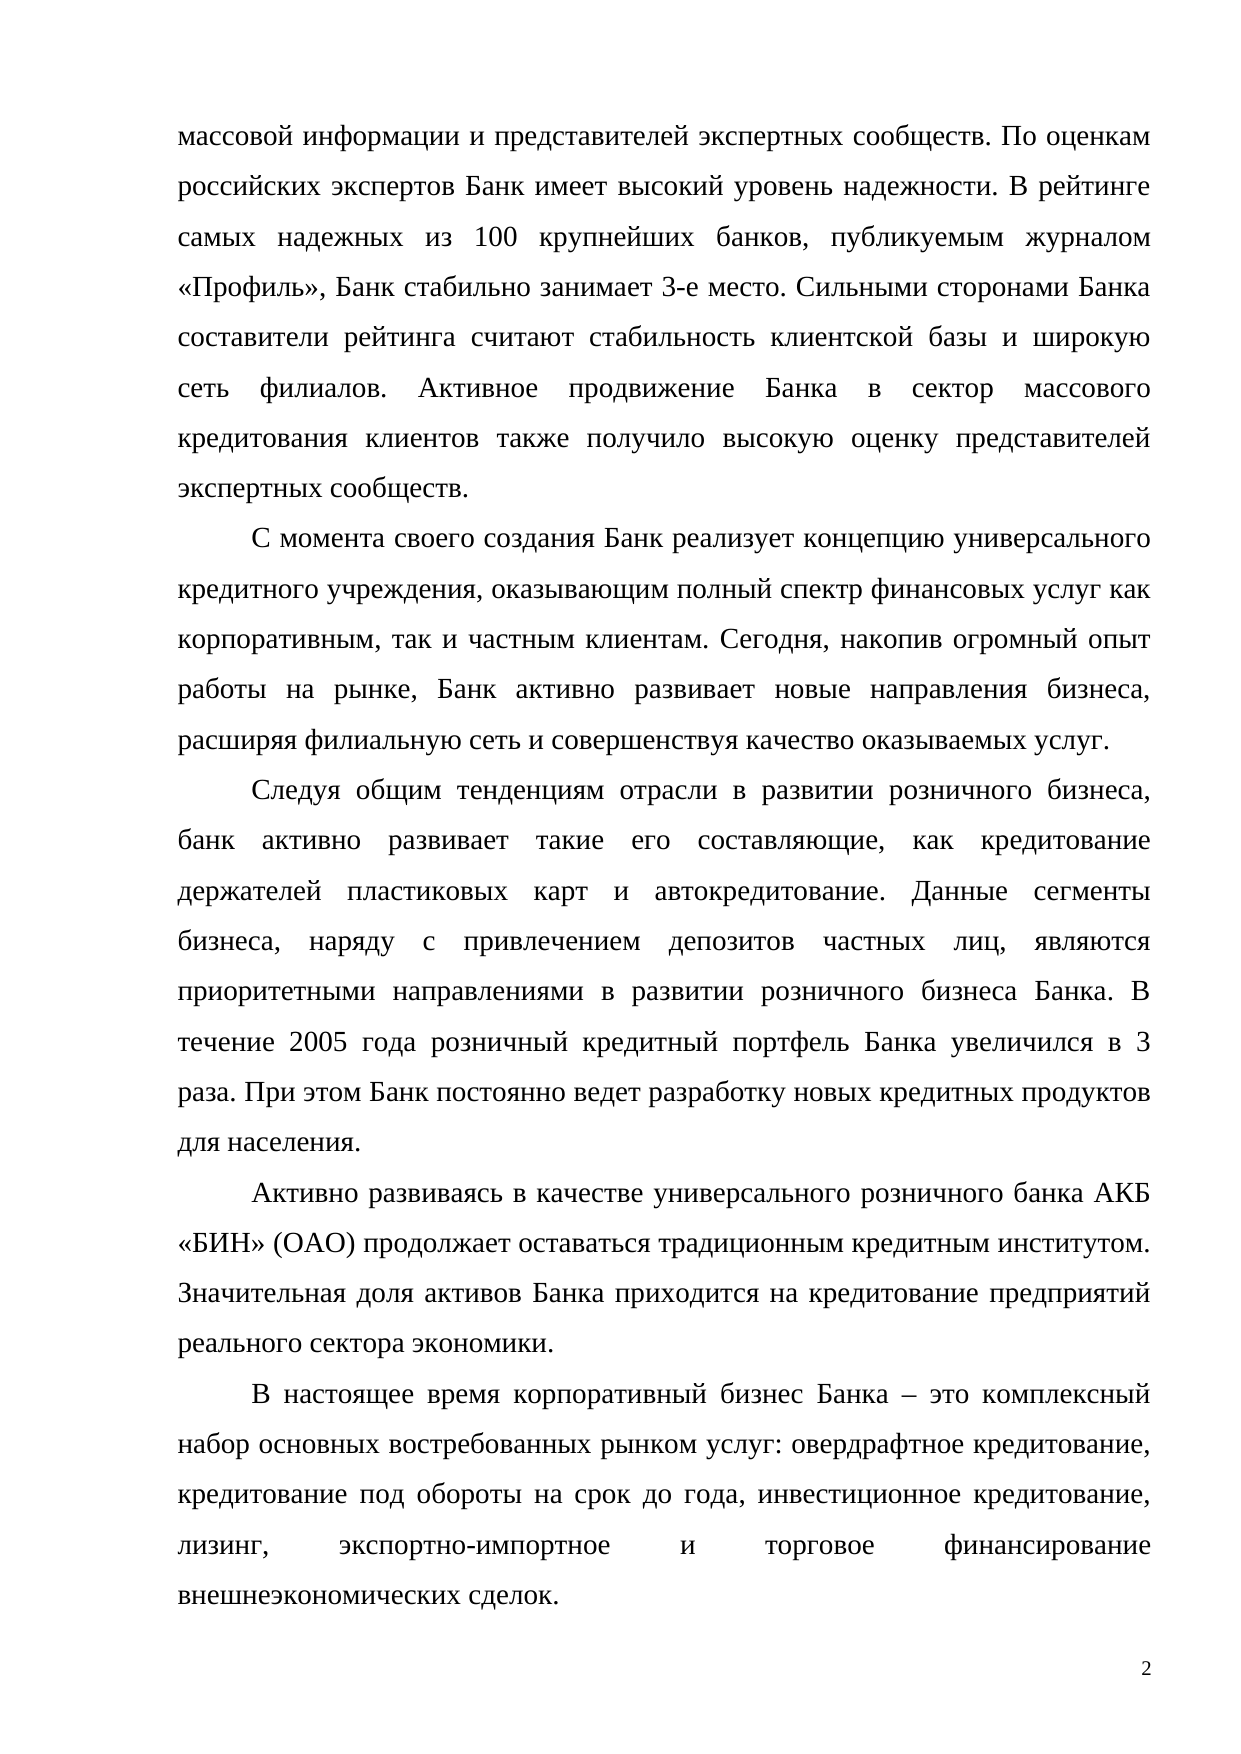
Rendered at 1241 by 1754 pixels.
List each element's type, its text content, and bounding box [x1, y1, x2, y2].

text В настоящее время корпоративный бизнес Банка – это комплексный набор основных востребованных рынком услуг: овердрафтное кредитование, кредитование под обороты на срок до года, инвестиционное кредитование, лизинг, экспортно-импортное и торговое финансирование внешнеэкономических сделок. [177, 1376, 1152, 1611]
text Активно развиваясь в качестве универсального розничного банка АКБ «БИН» (ОАО) продолжает оставаться традиционным кредитным институтом. Значительная доля активов Банка приходится на кредитование предприятий реального сектора экономики. [177, 1175, 1152, 1359]
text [177, 118, 1152, 504]
text Следуя общим тенденциям отрасли в развитии розничного бизнеса, банк активно развивает такие его составляющие, как кредитование держателей пластиковых карт и автокредитование. Данные сегменты бизнеса, наряду с привлечением депозитов частных лиц, являются приоритетными направлениями в развитии розничного бизнеса Банка. В течение 2005 года розничный кредитный портфель Банка увеличился в 3 раза. При этом Банк постоянно ведет разработку новых кредитных продуктов для населения. [177, 772, 1152, 1158]
text С момента своего создания Банк реализует концепцию универсального кредитного учреждения, оказывающим полный спектр финансовых услуг как корпоративным, так и частным клиентам. Сегодня, накопив огромный опыт работы на рынке, Банк активно развивает новые направления бизнеса, расширяя филиальную сеть и совершенствуя качество оказываемых услуг. [177, 521, 1152, 755]
